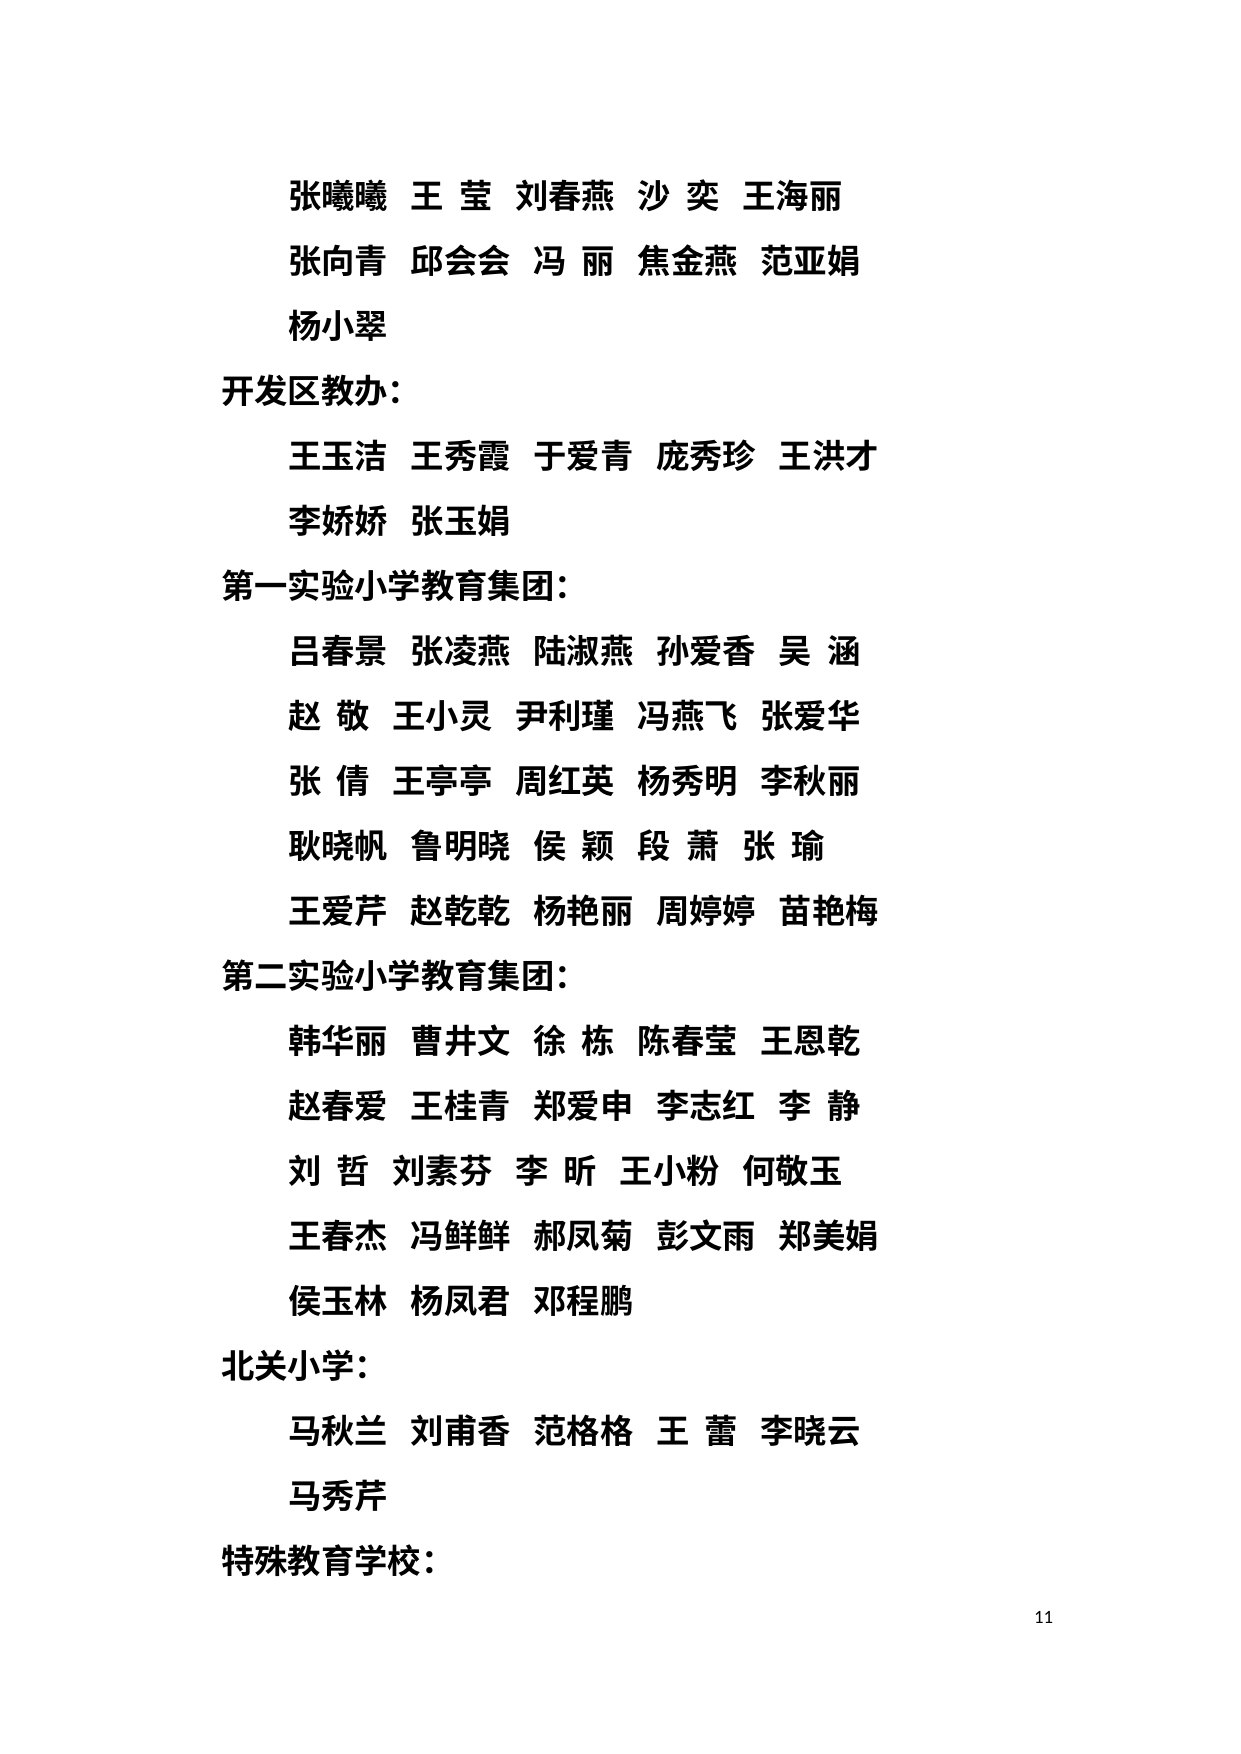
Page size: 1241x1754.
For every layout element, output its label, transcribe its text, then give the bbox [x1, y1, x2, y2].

text 王爱芹 赵乾乾 杨艳丽 周婷婷 苗艳梅 [187, 877, 1053, 942]
text 刘 哲 刘素芬 李 昕 王小粉 何敬玉 [187, 1137, 1053, 1202]
text 特殊教育学校： [187, 1527, 1053, 1592]
text 张向青 邱会会 冯 丽 焦金燕 范亚娟 [187, 227, 1053, 292]
text 吕春景 张凌燕 陆淑燕 孙爱香 吴 涵 [187, 617, 1053, 682]
text 韩华丽 曹井文 徐 栋 陈春莹 王恩乾 [187, 1007, 1053, 1072]
text 第一实验小学教育集团： [187, 552, 1053, 617]
text 开发区教办： [187, 357, 1053, 422]
text 赵春爱 王桂青 郑爱申 李志红 李 静 [187, 1072, 1053, 1137]
text 马秋兰 刘甫香 范格格 王 蕾 李晓云 [187, 1397, 1053, 1462]
text 北关小学： [187, 1332, 1053, 1397]
text 张 倩 王亭亭 周红英 杨秀明 李秋丽 [187, 747, 1053, 812]
text 张曦曦 王 莹 刘春燕 沙 奕 王海丽 [187, 162, 1053, 227]
text 王春杰 冯鲜鲜 郝凤菊 彭文雨 郑美娟 [187, 1202, 1053, 1267]
text 马秀芹 [187, 1462, 1053, 1527]
text 第二实验小学教育集团： [187, 942, 1053, 1007]
text 李娇娇 张玉娟 [187, 487, 1053, 552]
text 杨小翠 [187, 292, 1053, 357]
text 赵 敬 王小灵 尹利瑾 冯燕飞 张爱华 [187, 682, 1053, 747]
text 王玉洁 王秀霞 于爱青 庞秀珍 王洪才 [187, 422, 1053, 487]
text 侯玉林 杨凤君 邓程鹏 [187, 1267, 1053, 1332]
text 耿晓帆 鲁明晓 侯 颖 段 萧 张 瑜 [187, 812, 1053, 877]
